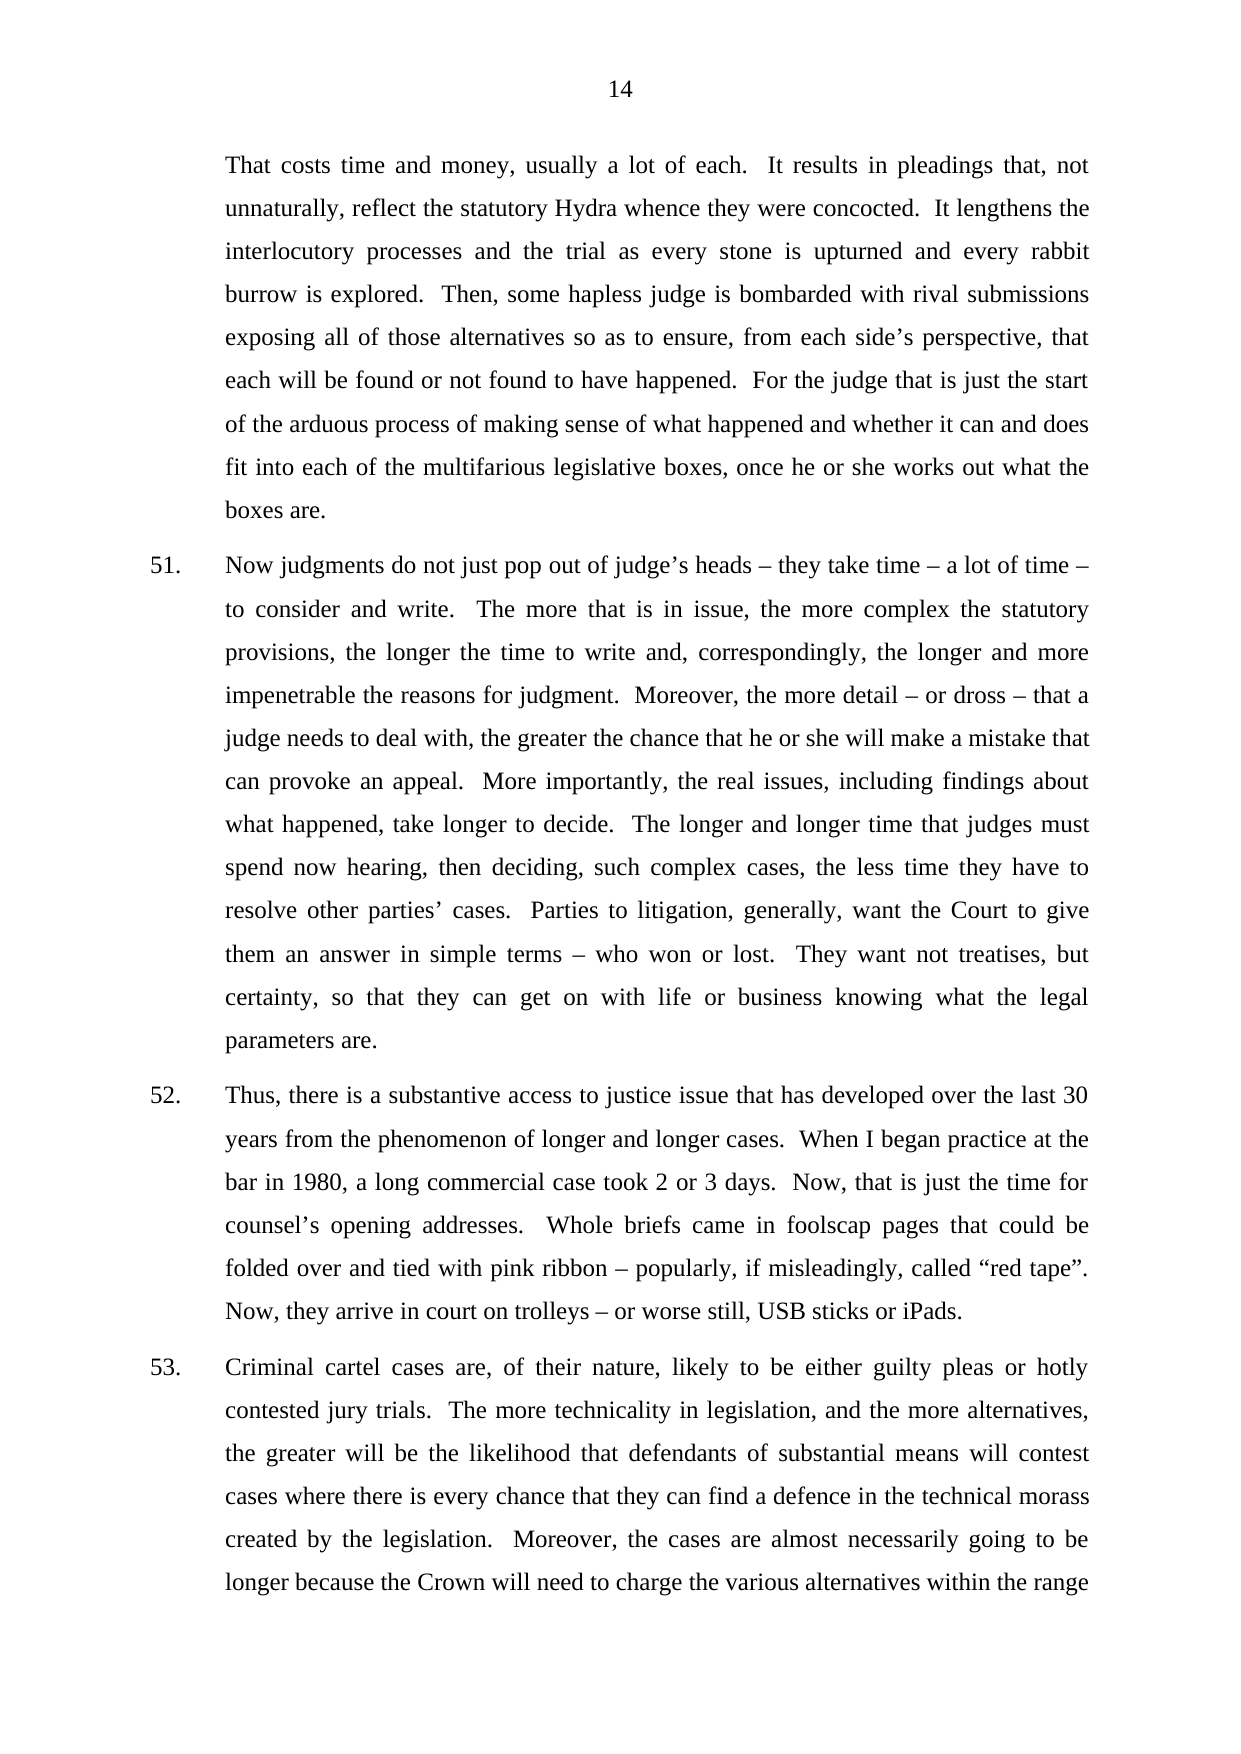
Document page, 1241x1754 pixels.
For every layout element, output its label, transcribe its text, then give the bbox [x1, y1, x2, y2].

list Thus, there is a substantive access to justice issue that has developed over the last 30 years from the phenomenon of longer and longer cases. When I began practice at the bar in 1980, a long commercial case took 2 or 3 days. Now, that is just the time for counsel’s opening addresses. Whole briefs came in foolscap pages that could be folded over and tied with pink ribbon – popularly, if misleadingly, called “red tape”. Now, they arrive in court on trolleys – or worse still, USB sticks or iPads. [150, 1081, 1090, 1325]
list Now judgments do not just pop out of judge’s heads – they take time – a lot of time – to consider and write. The more that is in issue, the more complex the statutory provisions, the longer the time to write and, correspondingly, the longer and more impenetrable the reasons for judgment. Moreover, the more detail – or dross – that a judge needs to deal with, the greater the chance that he or she will make a mistake that can provoke an appeal. More importantly, the real issues, including findings about what happened, take longer to decide. The longer and longer time that judges must spend now hearing, then deciding, such complex cases, the less time they have to resolve other parties’ cases. Parties to litigation, generally, want the Court to give them an answer in simple terms – who won or lost. They want not treatises, but certainty, so that they can get on with life or business knowing what the legal parameters are. [150, 551, 1090, 1054]
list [150, 150, 1090, 524]
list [150, 1352, 1090, 1596]
